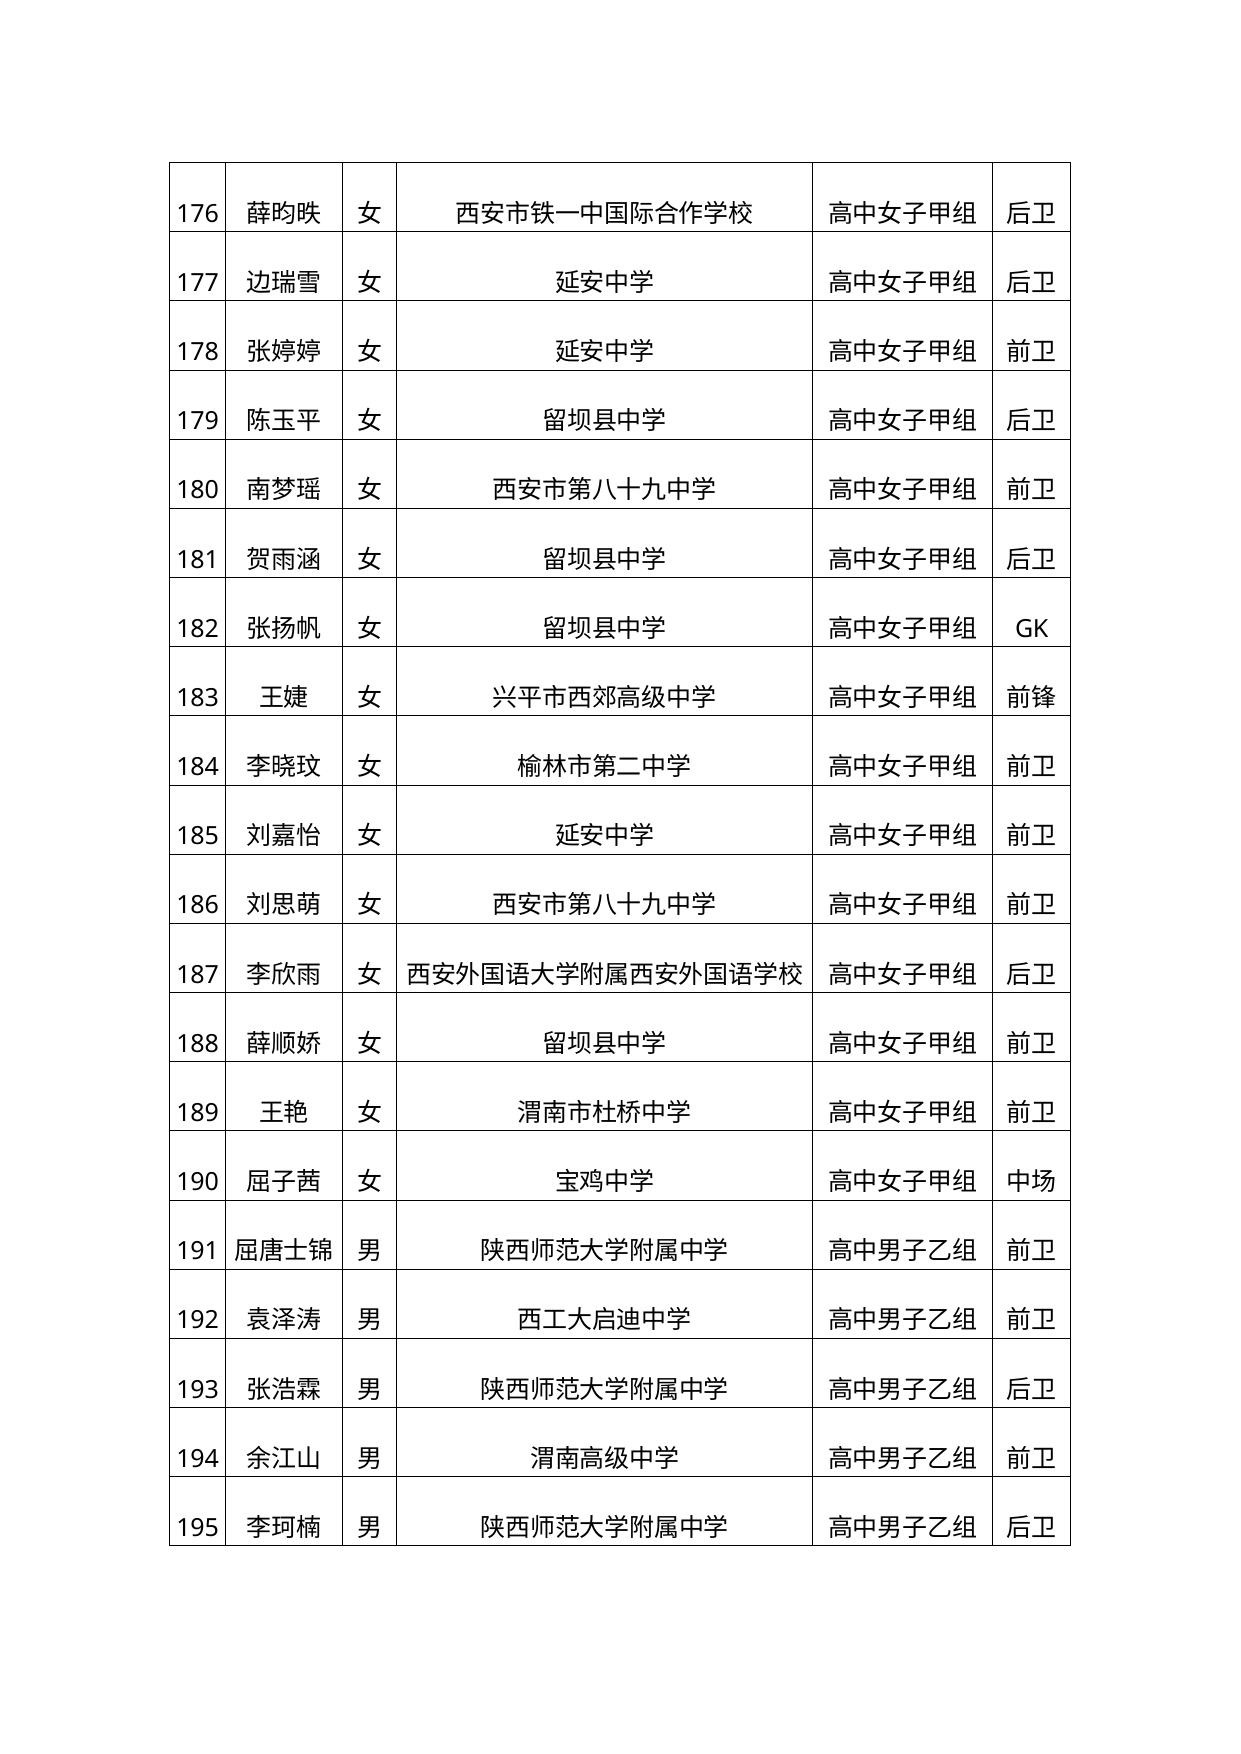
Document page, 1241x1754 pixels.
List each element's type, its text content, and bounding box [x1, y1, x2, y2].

table_cell 180 [170, 440, 225, 508]
table_cell 高中女子甲组 [813, 993, 992, 1061]
table_cell 西安外国语大学附属西安外国语学校 [397, 924, 812, 992]
table_cell 留坝县中学 [397, 993, 812, 1061]
table_cell 前卫 [993, 440, 1070, 508]
table_cell 袁泽涛 [226, 1270, 342, 1338]
table_cell 高中男子乙组 [813, 1270, 992, 1338]
table_cell 渭南市杜桥中学 [397, 1062, 812, 1130]
table_cell 后卫 [993, 924, 1070, 992]
table_cell 屈子茜 [226, 1131, 342, 1199]
table_cell 留坝县中学 [397, 509, 812, 577]
table_cell 留坝县中学 [397, 578, 812, 646]
table_cell 女 [343, 716, 396, 784]
table_cell 留坝县中学 [397, 371, 812, 439]
table_cell 女 [343, 578, 396, 646]
table_cell GK [993, 578, 1070, 646]
table_cell 高中男子乙组 [813, 1408, 992, 1476]
table_cell 高中女子甲组 [813, 855, 992, 923]
table_cell 177 [170, 232, 225, 300]
table_cell 高中男子乙组 [813, 1477, 992, 1545]
table_cell 190 [170, 1131, 225, 1199]
table_cell 178 [170, 301, 225, 369]
table_cell 王艳 [226, 1062, 342, 1130]
table_cell 男 [343, 1477, 396, 1545]
table_cell 前卫 [993, 301, 1070, 369]
table_cell 高中女子甲组 [813, 301, 992, 369]
table_cell 高中女子甲组 [813, 509, 992, 577]
table_cell 女 [343, 440, 396, 508]
table_cell 延安中学 [397, 232, 812, 300]
table_cell 张浩霖 [226, 1339, 342, 1407]
table_cell 李晓玟 [226, 716, 342, 784]
table_cell 李欣雨 [226, 924, 342, 992]
table_cell 高中女子甲组 [813, 924, 992, 992]
table_cell 女 [343, 509, 396, 577]
table_cell 高中女子甲组 [813, 578, 992, 646]
table_cell 前卫 [993, 716, 1070, 784]
table_cell 女 [343, 1131, 396, 1199]
table_cell 陕西师范大学附属中学 [397, 1201, 812, 1269]
table_cell 194 [170, 1408, 225, 1476]
table_cell 前卫 [993, 1062, 1070, 1130]
table_cell 186 [170, 855, 225, 923]
table_cell 高中女子甲组 [813, 163, 992, 231]
table_cell 192 [170, 1270, 225, 1338]
table_cell 西安市第八十九中学 [397, 440, 812, 508]
table_cell 后卫 [993, 1477, 1070, 1545]
table_cell 男 [343, 1408, 396, 1476]
table_cell 女 [343, 163, 396, 231]
table_cell 176 [170, 163, 225, 231]
table_cell 高中男子乙组 [813, 1201, 992, 1269]
table_cell 191 [170, 1201, 225, 1269]
table_cell 185 [170, 786, 225, 854]
table_cell 前锋 [993, 647, 1070, 715]
table_cell 179 [170, 371, 225, 439]
table_cell 高中女子甲组 [813, 647, 992, 715]
table_cell 188 [170, 993, 225, 1061]
table_cell 前卫 [993, 855, 1070, 923]
table_cell 陕西师范大学附属中学 [397, 1477, 812, 1545]
table_cell 男 [343, 1339, 396, 1407]
table_cell 榆林市第二中学 [397, 716, 812, 784]
table_cell 181 [170, 509, 225, 577]
table_cell 后卫 [993, 509, 1070, 577]
table_cell 延安中学 [397, 301, 812, 369]
table_cell 女 [343, 301, 396, 369]
table_cell 西工大启迪中学 [397, 1270, 812, 1338]
table_cell 后卫 [993, 371, 1070, 439]
table_cell 陕西师范大学附属中学 [397, 1339, 812, 1407]
table_cell 前卫 [993, 1201, 1070, 1269]
table_cell 后卫 [993, 163, 1070, 231]
table_cell 刘思萌 [226, 855, 342, 923]
table_cell 南梦瑶 [226, 440, 342, 508]
table_cell 前卫 [993, 786, 1070, 854]
table_cell 高中男子乙组 [813, 1339, 992, 1407]
table_cell 男 [343, 1201, 396, 1269]
table_cell 高中女子甲组 [813, 786, 992, 854]
table_cell 女 [343, 371, 396, 439]
table_cell 西安市铁一中国际合作学校 [397, 163, 812, 231]
table_cell 延安中学 [397, 786, 812, 854]
table_cell 高中女子甲组 [813, 440, 992, 508]
table_cell 渭南高级中学 [397, 1408, 812, 1476]
table_cell 王婕 [226, 647, 342, 715]
table_cell 高中女子甲组 [813, 716, 992, 784]
table_cell 张扬帆 [226, 578, 342, 646]
table_cell 西安市第八十九中学 [397, 855, 812, 923]
table_cell 女 [343, 924, 396, 992]
table_cell 高中女子甲组 [813, 1062, 992, 1130]
table_cell 女 [343, 647, 396, 715]
table_cell 屈唐士锦 [226, 1201, 342, 1269]
table_cell 高中女子甲组 [813, 371, 992, 439]
table_cell 女 [343, 1062, 396, 1130]
table_cell 贺雨涵 [226, 509, 342, 577]
table_cell 前卫 [993, 1408, 1070, 1476]
table_cell 余江山 [226, 1408, 342, 1476]
table_cell 陈玉平 [226, 371, 342, 439]
table_cell 187 [170, 924, 225, 992]
table_cell 女 [343, 232, 396, 300]
table_cell 边瑞雪 [226, 232, 342, 300]
table_cell 宝鸡中学 [397, 1131, 812, 1199]
table_cell 张婷婷 [226, 301, 342, 369]
table_cell 刘嘉怡 [226, 786, 342, 854]
table_cell 高中女子甲组 [813, 1131, 992, 1199]
table_cell 李珂楠 [226, 1477, 342, 1545]
table_cell 前卫 [993, 993, 1070, 1061]
table_cell 195 [170, 1477, 225, 1545]
table_cell 女 [343, 993, 396, 1061]
table_cell 184 [170, 716, 225, 784]
table_cell 前卫 [993, 1270, 1070, 1338]
table_cell 女 [343, 786, 396, 854]
table_cell 182 [170, 578, 225, 646]
table_cell 后卫 [993, 1339, 1070, 1407]
table_cell 193 [170, 1339, 225, 1407]
table_cell 薛顺娇 [226, 993, 342, 1061]
table_cell 薛昀昳 [226, 163, 342, 231]
table_cell 中场 [993, 1131, 1070, 1199]
table_cell 兴平市西郊高级中学 [397, 647, 812, 715]
table_cell 183 [170, 647, 225, 715]
table_cell 女 [343, 855, 396, 923]
table_cell 后卫 [993, 232, 1070, 300]
table_cell 男 [343, 1270, 396, 1338]
table_cell 高中女子甲组 [813, 232, 992, 300]
table_cell 189 [170, 1062, 225, 1130]
